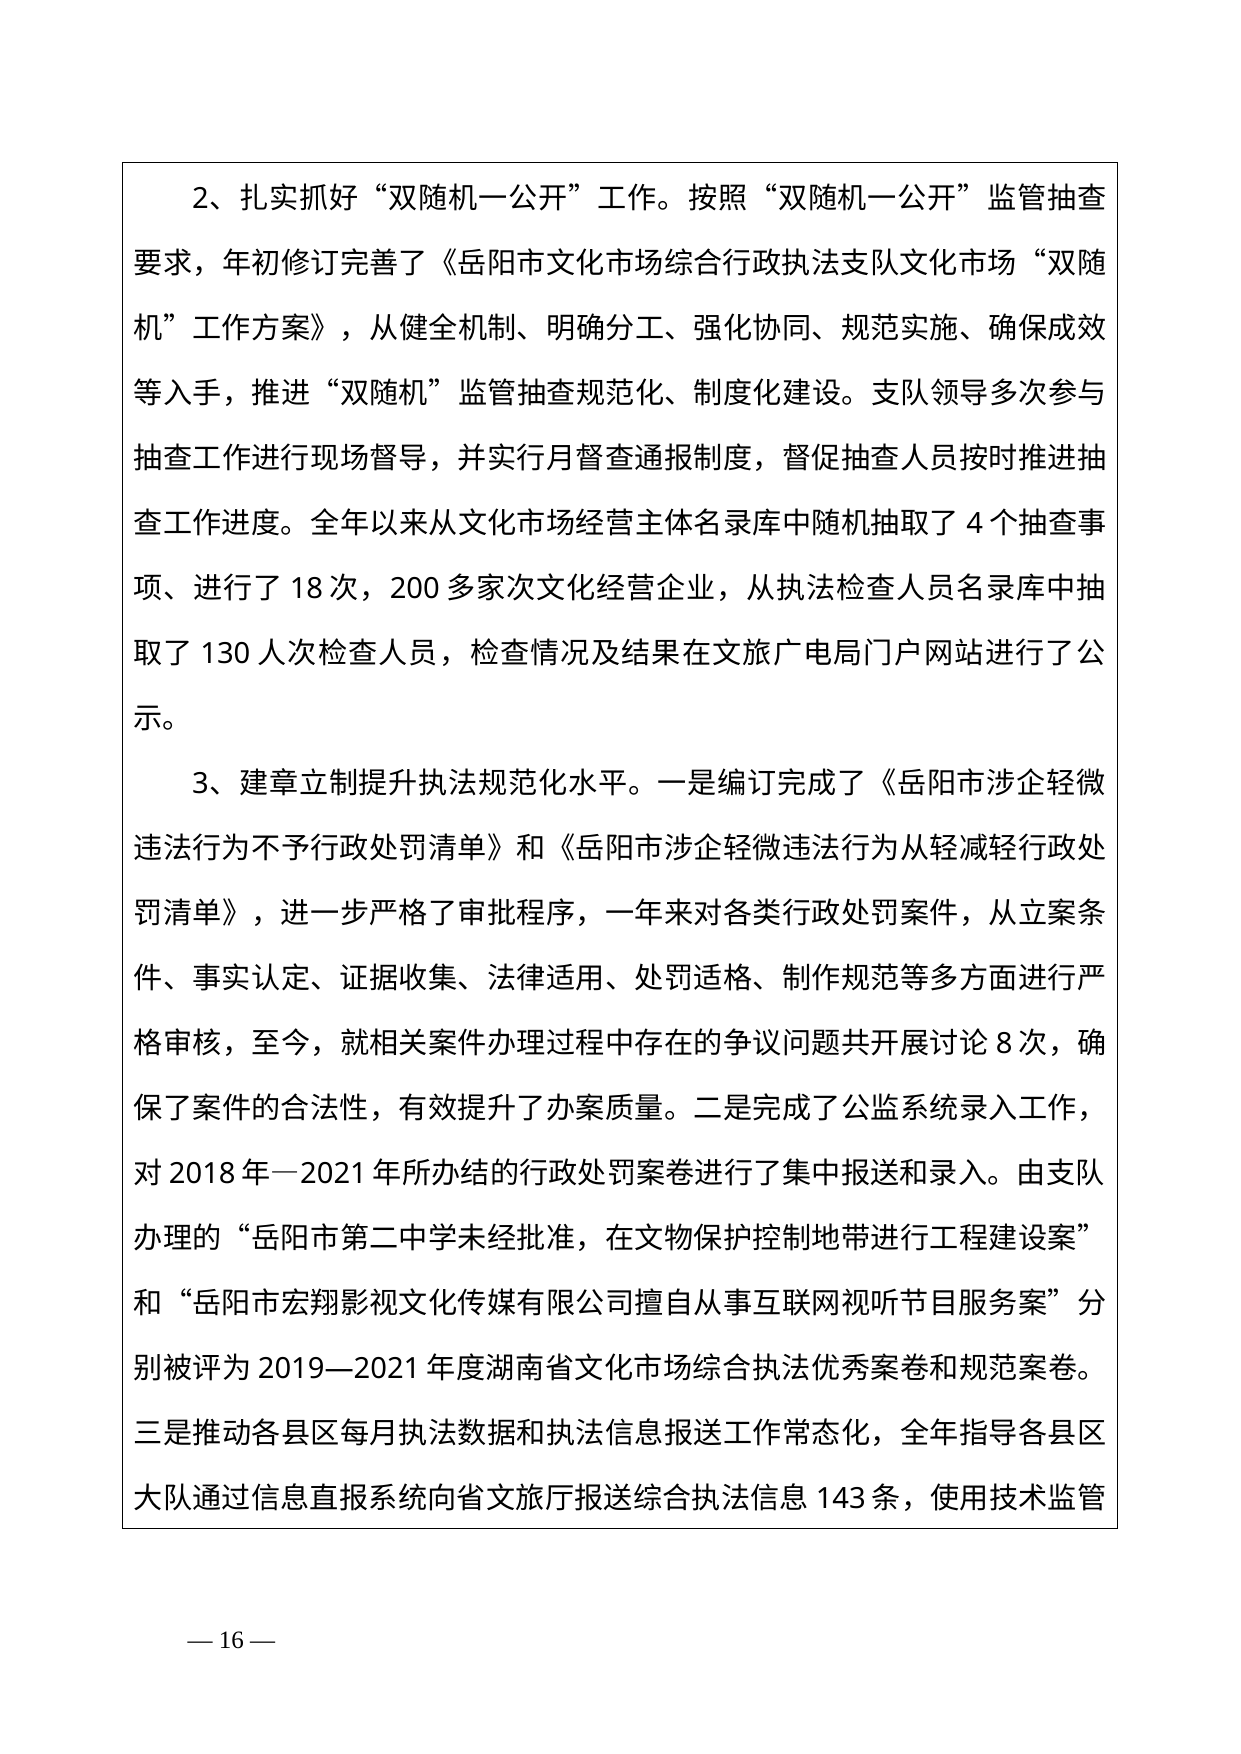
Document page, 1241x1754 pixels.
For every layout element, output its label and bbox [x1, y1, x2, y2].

table_header [123, 163, 1117, 1528]
